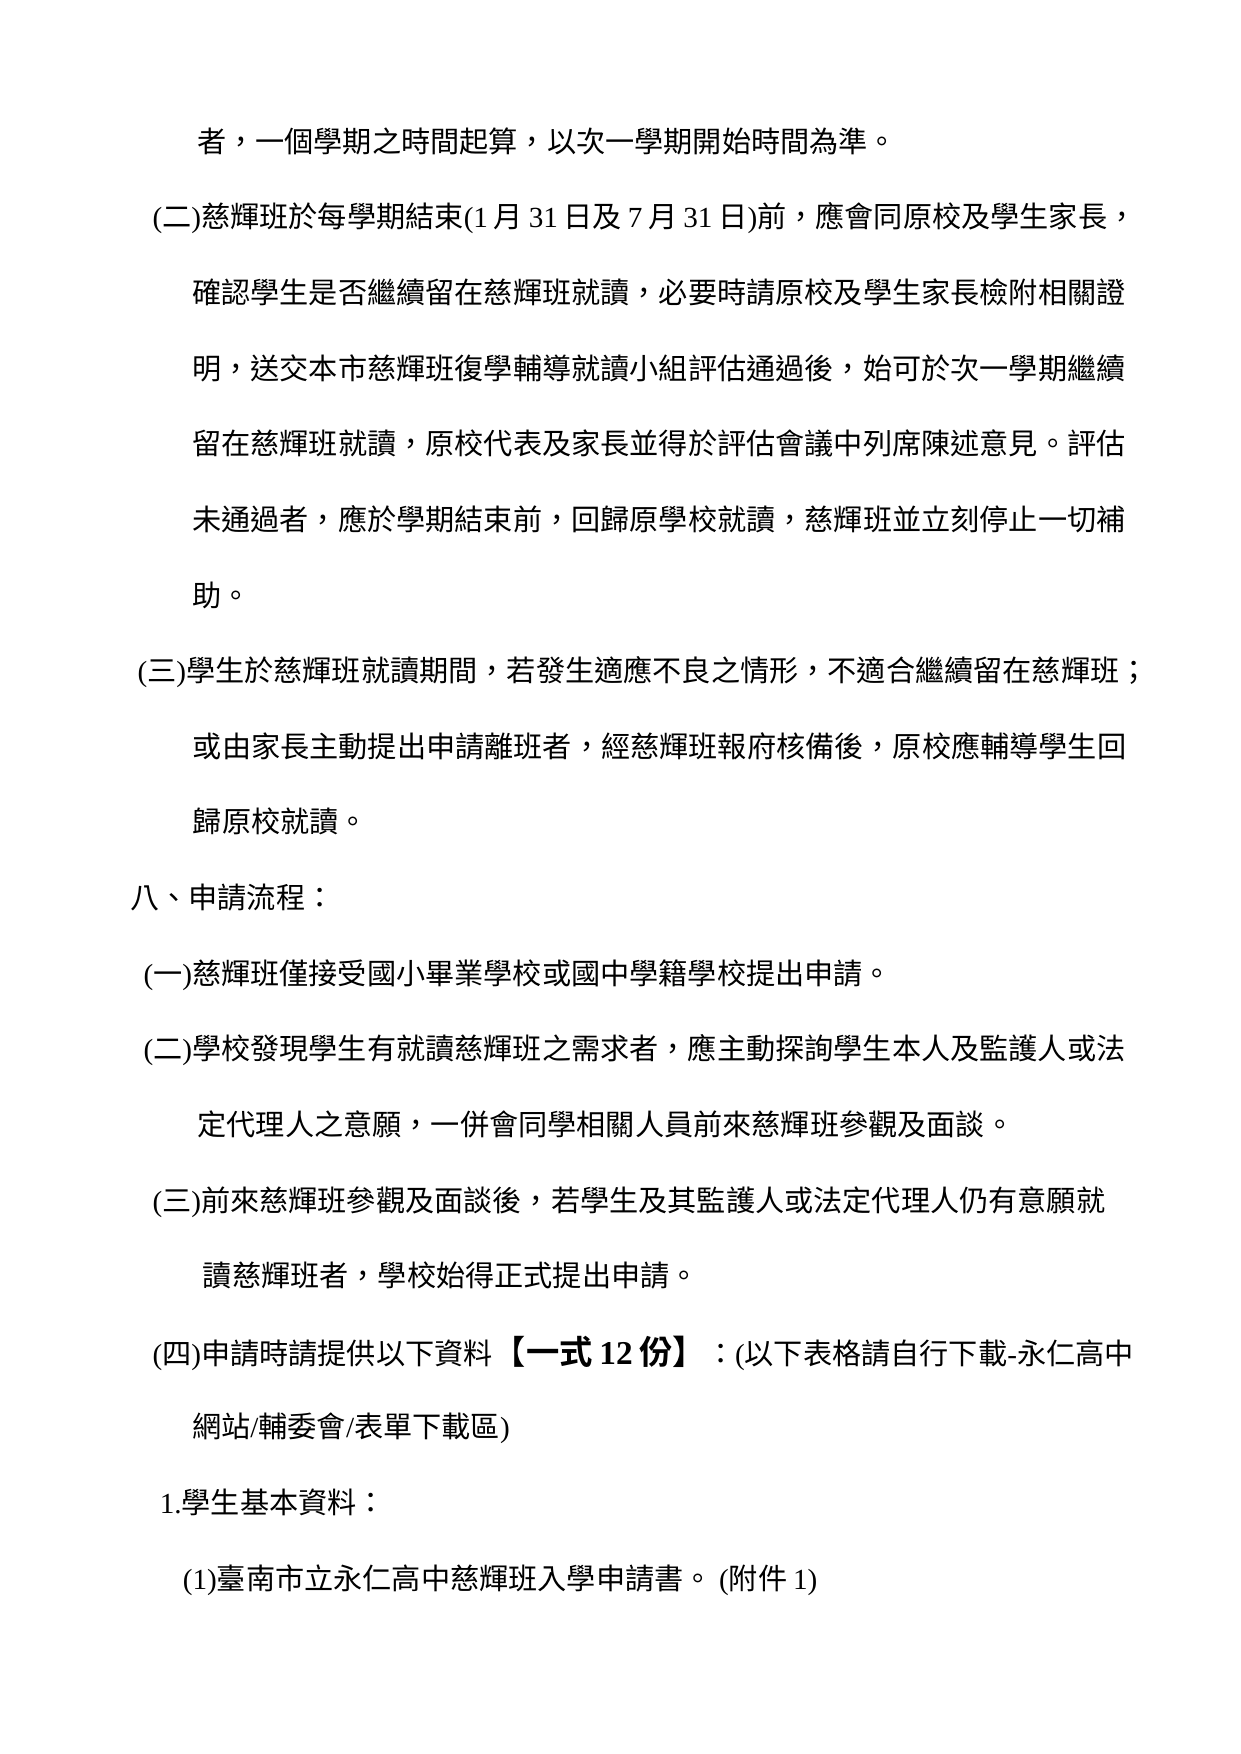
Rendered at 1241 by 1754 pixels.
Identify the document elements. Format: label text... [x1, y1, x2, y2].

text (三)前來慈輝班參觀及面談後，若學生及其監護人或法定代理人仍有意願就讀慈輝班者，學校始得正式提出申請。 [152, 1161, 1134, 1312]
text (三)學生於慈輝班就讀期間，若發生適應不良之情形，不適合繼續留在慈輝班；或由家長主動提出申請離班者，經慈輝班報府核備後，原校應輔導學生回歸原校就讀。 [130, 631, 1134, 858]
text (二)慈輝班於每學期結束(1月31日及7月31日)前，應會同原校及學生家長，確認學生是否繼續留在慈輝班就讀，必要時請原校及學生家長檢附相關證明，送交本市慈輝班復學輔導就讀小組評估通過後，始可於次一學期繼續留在慈輝班就讀，原校代表及家長並得於評估會議中列席陳述意見。評估未通過者，應於學期結束前，回歸原學校就讀，慈輝班並立刻停止一切補助。 [152, 177, 1134, 631]
text (二)學校發現學生有就讀慈輝班之需求者，應主動探詢學生本人及監護人或法定代理人之意願，一併會同學相關人員前來慈輝班參觀及面談。 [136, 1009, 1134, 1161]
text (四)申請時請提供以下資料【一式12份】：(以下表格請自行下載-永仁高中網站/輔委會/表單下載區) [152, 1312, 1134, 1463]
text (一)慈輝班僅接受國小畢業學校或國中學籍學校提出申請。 [136, 934, 1134, 1009]
text 八、申請流程： [130, 858, 1134, 934]
text (1)臺南市立永仁高中慈輝班入學申請書。 (附件1) [183, 1539, 1134, 1614]
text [152, 102, 1134, 177]
text 1.學生基本資料： [152, 1463, 1134, 1539]
